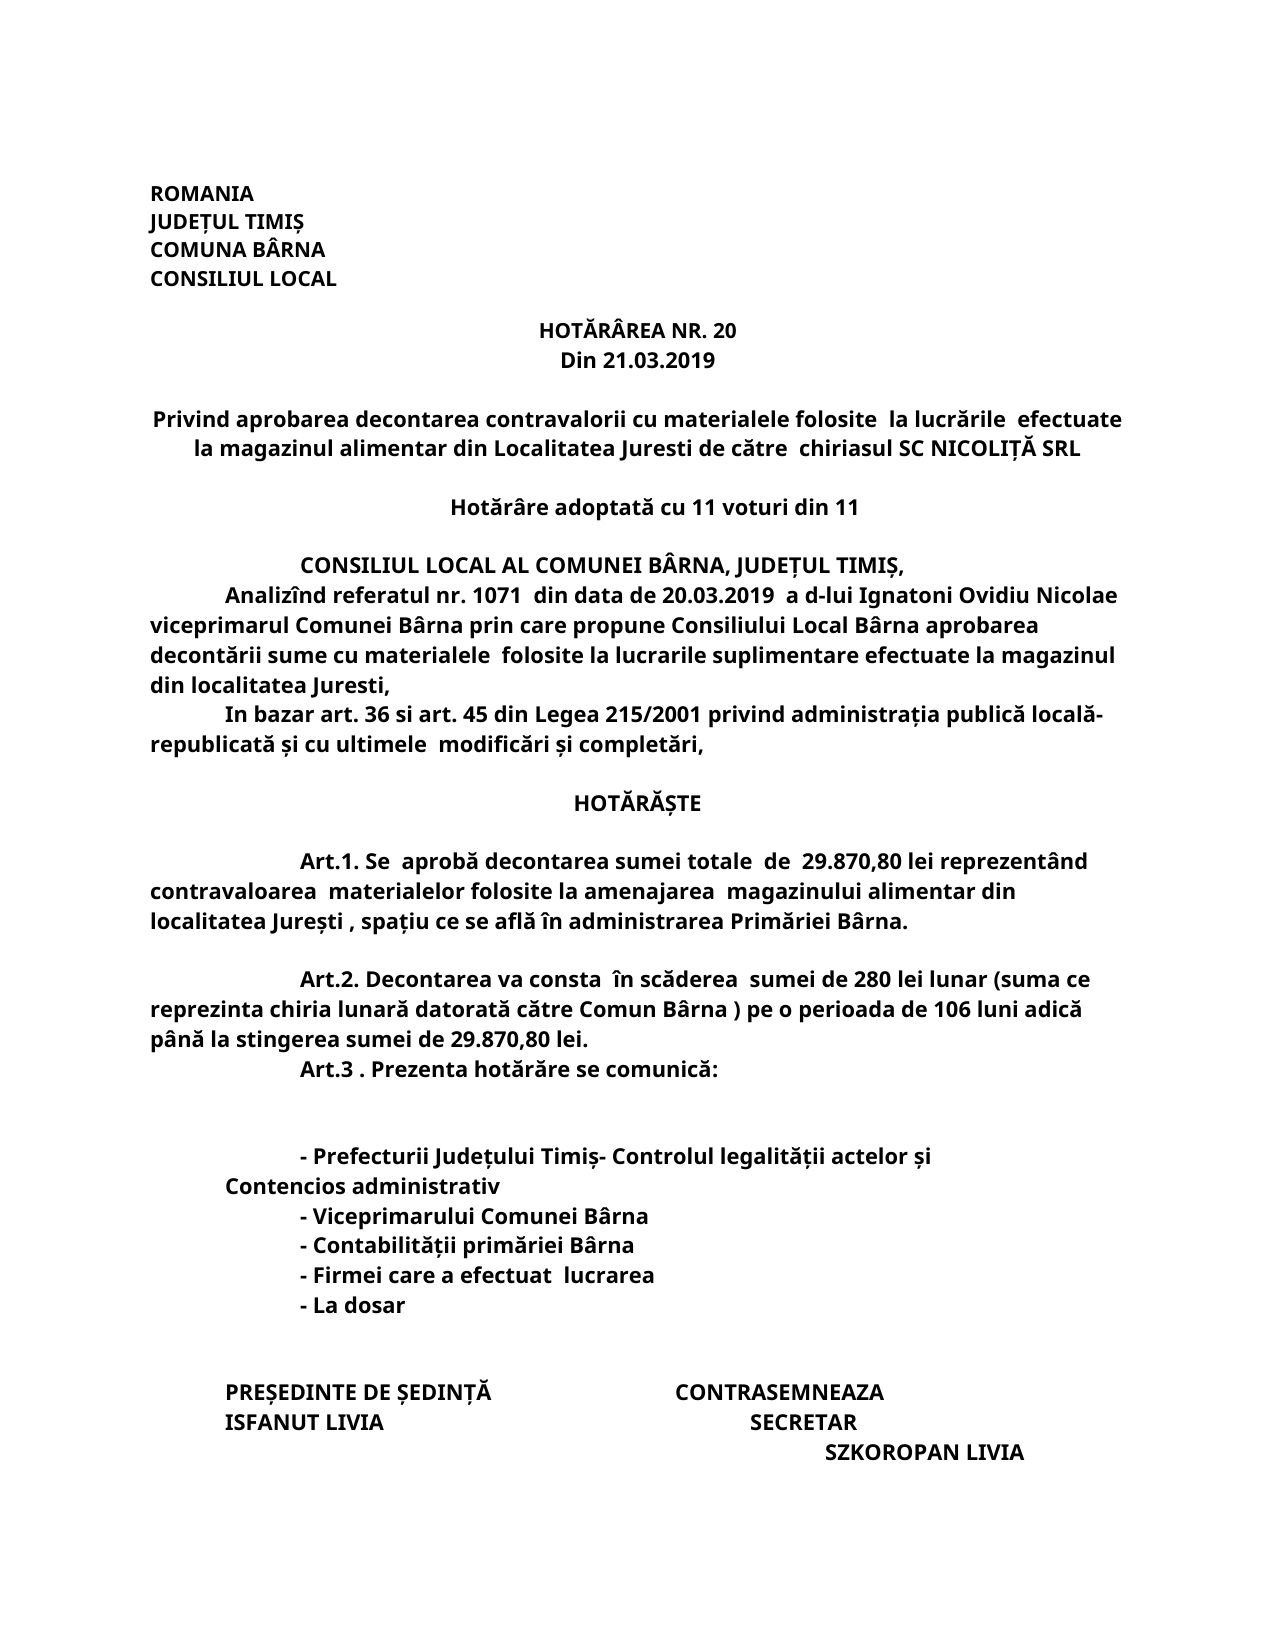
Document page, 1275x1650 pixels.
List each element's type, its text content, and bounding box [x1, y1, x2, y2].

text Privind aprobarea decontarea contravalorii cu materialele folosite la lucrările efectuate la magazinul alimentar din Localitatea Juresti de către chiriasul SC NICOLIȚĂ SRL [150, 403, 1125, 463]
text Hotărâre adoptată cu 11 voturi din 11 [150, 492, 1125, 522]
text - Contabilității primăriei Bârna [150, 1230, 1125, 1260]
text ROMANIA [150, 179, 1125, 207]
text - Firmei care a efectuat lucrarea [150, 1260, 1125, 1290]
text PREȘEDINTE DE ȘEDINȚĂ CONTRASEMNEAZA [150, 1377, 1125, 1407]
text Din 21.03.2019 [150, 345, 1125, 375]
text CONSILIUL LOCAL [150, 264, 1125, 292]
text Art.2. Decontarea va consta în scăderea sumei de 280 lei lunar (suma ce reprezinta chiria lunară datorată către Comun Bârna ) pe o perioada de 106 luni adică până la stingerea sumei de 29.870,80 lei. [150, 964, 1125, 1054]
text - La dosar [150, 1290, 1125, 1320]
text CONSILIUL LOCAL AL COMUNEI BÂRNA, JUDEȚUL TIMIȘ, [150, 550, 1125, 580]
text COMUNA BÂRNA [150, 236, 1125, 264]
text JUDEȚUL TIMIȘ [150, 207, 1125, 236]
text Art.3 . Prezenta hotărăre se comunică: [150, 1054, 1125, 1083]
text ISFANUT LIVIA SECRETAR SZKOROPAN LIVIA [150, 1407, 1125, 1467]
text - Viceprimarului Comunei Bârna [150, 1201, 1125, 1230]
text HOTĂRĂȘTE [150, 788, 1125, 817]
text Art.1. Se aprobă decontarea sumei totale de 29.870,80 lei reprezentând contravaloarea materialelor folosite la amenajarea magazinului alimentar din localitatea Jurești , spațiu ce se află în administrarea Primăriei Bârna. [150, 846, 1125, 936]
text HOTĂRÂREA NR. 20 [150, 317, 1125, 345]
text Analizînd referatul nr. 1071 din data de 20.03.2019 a d-lui Ignatoni Ovidiu Nicolae viceprimarul Comunei Bârna prin care propune Consiliului Local Bârna aprobarea decontării sume cu materialele folosite la lucrarile suplimentare efectuate la magazinul din localitatea Juresti, [150, 580, 1125, 699]
text - Prefecturii Județului Timiș- Controlul legalității actelor și Contencios administrativ [150, 1141, 1125, 1201]
text In bazar art. 36 si art. 45 din Legea 215/2001 privind administrația publică locală- republicată și cu ultimele modificări și completări, [150, 699, 1125, 759]
